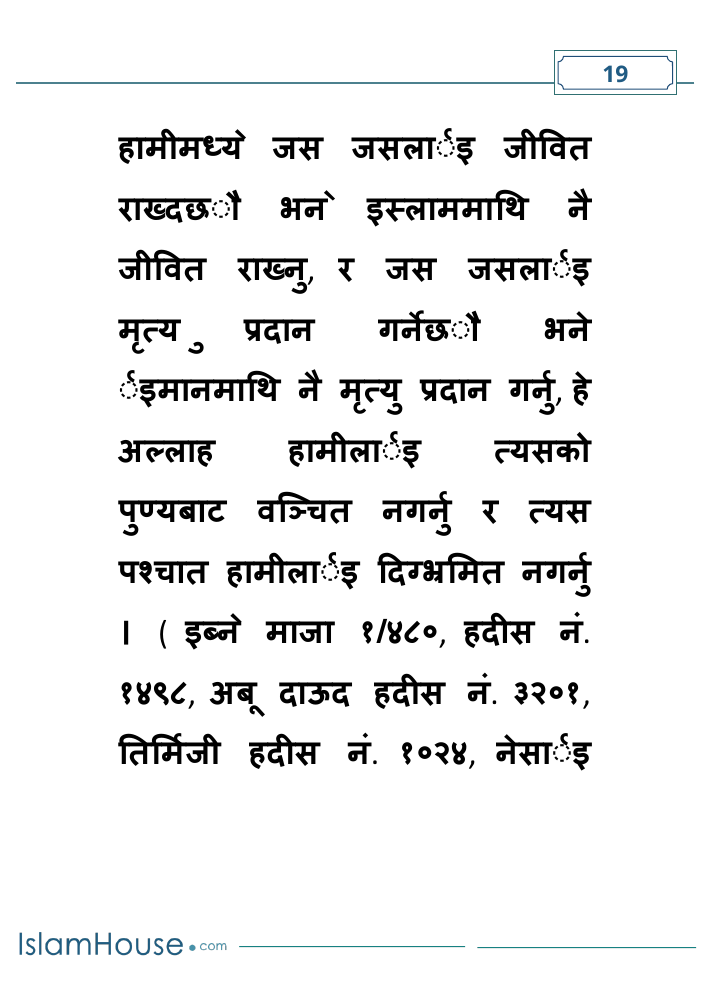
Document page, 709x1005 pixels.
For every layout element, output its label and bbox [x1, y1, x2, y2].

picture [471, 929, 697, 962]
picture [12, 928, 466, 961]
text [118, 118, 591, 779]
